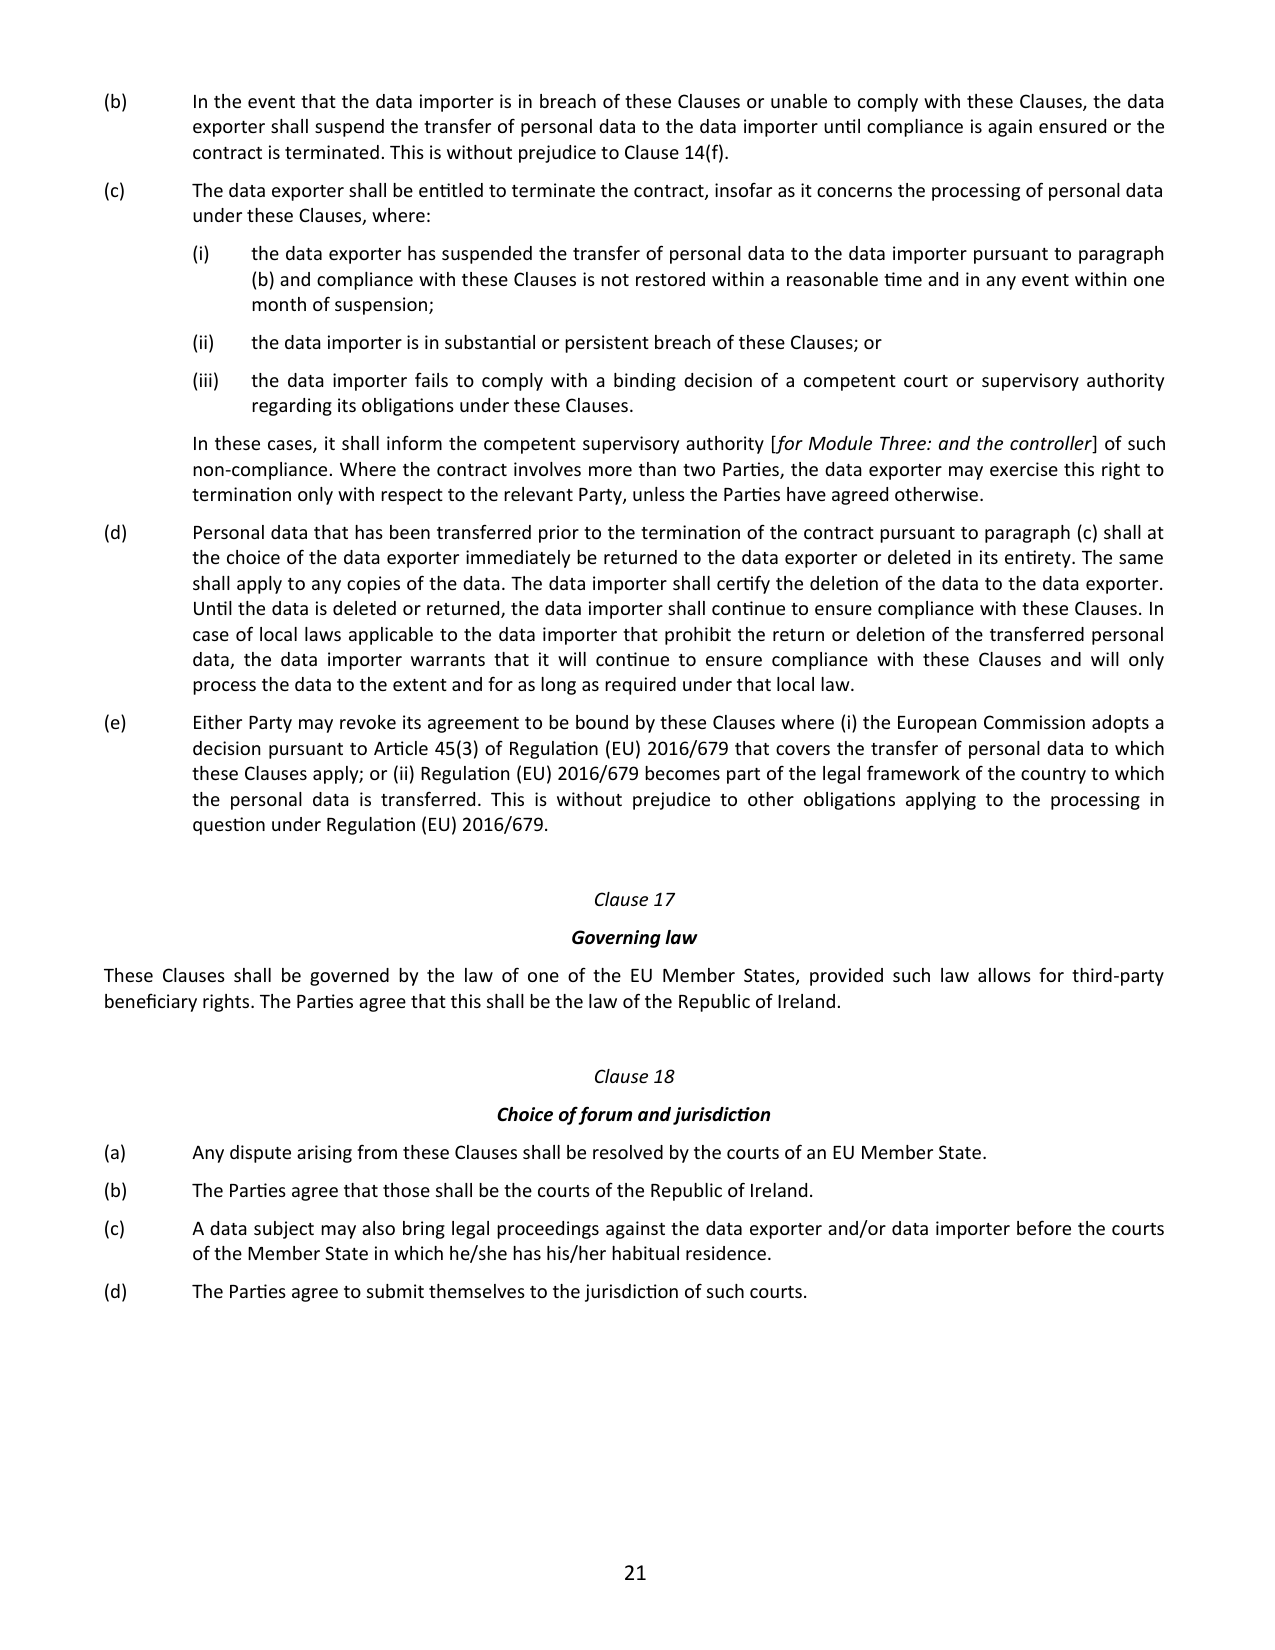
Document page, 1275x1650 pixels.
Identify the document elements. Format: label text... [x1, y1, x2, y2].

text Clause 18 [103, 1064, 1167, 1089]
list The Parties agree that those shall be the courts of the Republic of Ireland. [103, 1177, 1167, 1203]
list the data importer fails to comply with a binding decision of a competent court or supervisory authority regarding its obligations under these Clauses. [192, 367, 1167, 418]
text These Clauses shall be governed by the law of one of the EU Member States, provided such law allows for third-party beneficiary rights. The Parties agree that this shall be the law of the Republic of Ireland. [103, 963, 1167, 1014]
list Any dispute arising from these Clauses shall be resolved by the courts of an EU Member State. [103, 1139, 1167, 1165]
list The data exporter shall be entitled to terminate the contract, insofar as it concerns the processing of personal data under these Clauses, where: [103, 177, 1167, 228]
list Personal data that has been transferred prior to the termination of the contract pursuant to paragraph (c) shall at the choice of the data exporter immediately be returned to the data exporter or deleted in its entirety. The same shall apply to any copies of the data. The data importer shall certify the deletion of the data to the data exporter. Until the data is deleted or returned, the data importer shall continue to ensure compliance with these Clauses. In case of local laws applicable to the data importer that prohibit the return or deletion of the transferred personal data, the data importer warrants that it will continue to ensure compliance with these Clauses and will only process the data to the extent and for as long as required under that local law. [103, 519, 1167, 697]
list A data subject may also bring legal proceedings against the data exporter and/or data importer before the courts of the Member State in which he/she has his/her habitual residence. [103, 1215, 1167, 1266]
list Either Party may revoke its agreement to be bound by these Clauses where (i) the European Commission adopts a decision pursuant to Article 45(3) of Regulation (EU) 2016/679 that covers the transfer of personal data to which these Clauses apply; or (ii) Regulation (EU) 2016/679 becomes part of the legal framework of the country to which the personal data is transferred. This is without prejudice to other obligations applying to the processing in question under Regulation (EU) 2016/679. [103, 710, 1167, 837]
list In the event that the data importer is in breach of these Clauses or unable to comply with these Clauses, the data exporter shall suspend the transfer of personal data to the data importer until compliance is again ensured or the contract is terminated. This is without prejudice to Clause 14(f). [103, 89, 1167, 165]
list The Parties agree to submit themselves to the jurisdiction of such courts. [103, 1279, 1167, 1304]
list the data exporter has suspended the transfer of personal data to the data importer pursuant to paragraph (b) and compliance with these Clauses is not restored within a reasonable time and in any event within one month of suspension; [192, 241, 1167, 317]
list Choice of forum and jurisdiction [103, 1102, 1167, 1127]
text Clause 17 [103, 887, 1167, 912]
list In these cases, it shall inform the competent supervisory authority [for Module Three: and the controller] of such non-compliance. Where the contract involves more than two Parties, the data exporter may exercise this right to termination only with respect to the relevant Party, unless the Parties have agreed otherwise. [192, 431, 1167, 507]
list Governing law [103, 925, 1167, 950]
list the data importer is in substantial or persistent breach of these Clauses; or [192, 329, 1167, 355]
